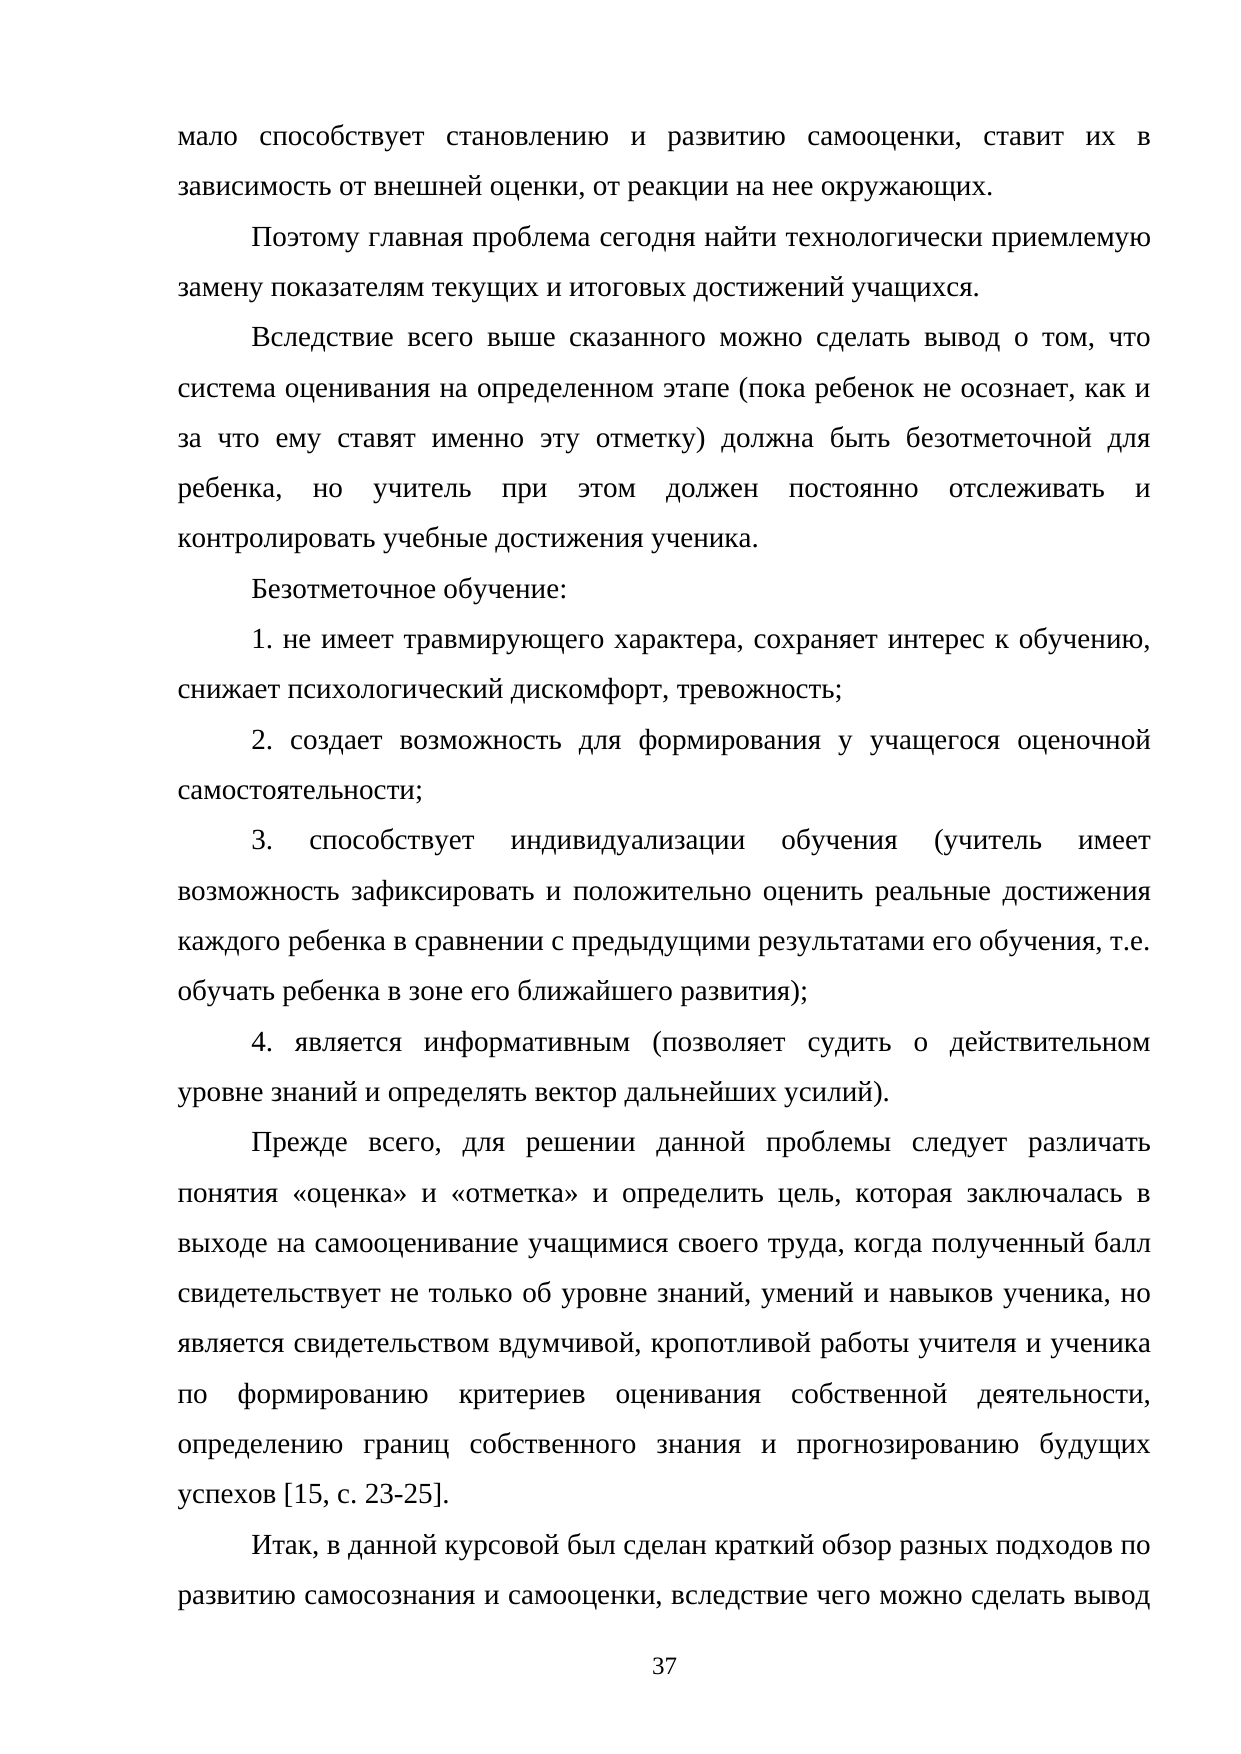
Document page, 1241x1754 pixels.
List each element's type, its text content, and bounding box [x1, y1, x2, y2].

text 3. способствует индивидуализации обучения (учитель имеет возможность зафиксировать и положительно оценить реальные достижения каждого ребенка в сравнении с предыдущими результатами его обучения, т.е. обучать ребенка в зоне его ближайшего развития); [177, 822, 1152, 1007]
text Вследствие всего выше сказанного можно сделать вывод о том, что система оценивания на определенном этапе (пока ребенок не осознает, как и за что ему ставят именно эту отметку) должна быть безотметочной для ребенка, но учитель при этом должен постоянно отслеживать и контролировать учебные достижения ученика. [177, 319, 1152, 554]
text 2. создает возможность для формирования у учащегося оценочной самостоятельности; [177, 722, 1152, 806]
text Поэтому главная проблема сегодня найти технологически приемлемую замену показателям текущих и итоговых достижений учащихся. [177, 219, 1152, 303]
text 4. является информативным (позволяет судить о действительном уровне знаний и определять вектор дальнейших усилий). [177, 1024, 1152, 1108]
text 1. не имеет травмирующего характера, сохраняет интерес к обучению, снижает психологический дискомфорт, тревожность; [177, 621, 1152, 705]
text Прежде всего, для решении данной проблемы следует различать понятия «оценка» и «отметка» и определить цель, которая заключалась в выходе на самооценивание учащимися своего труда, когда полученный балл свидетельствует не только об уровне знаний, умений и навыков ученика, но является свидетельством вдумчивой, кропотливой работы учителя и ученика по формированию критериев оценивания собственной деятельности, определению границ собственного знания и прогнозированию будущих успехов [15, с. 23-25]. [177, 1124, 1152, 1510]
text Безотметочное обучение: [177, 571, 1152, 604]
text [177, 118, 1152, 202]
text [177, 1527, 1152, 1611]
